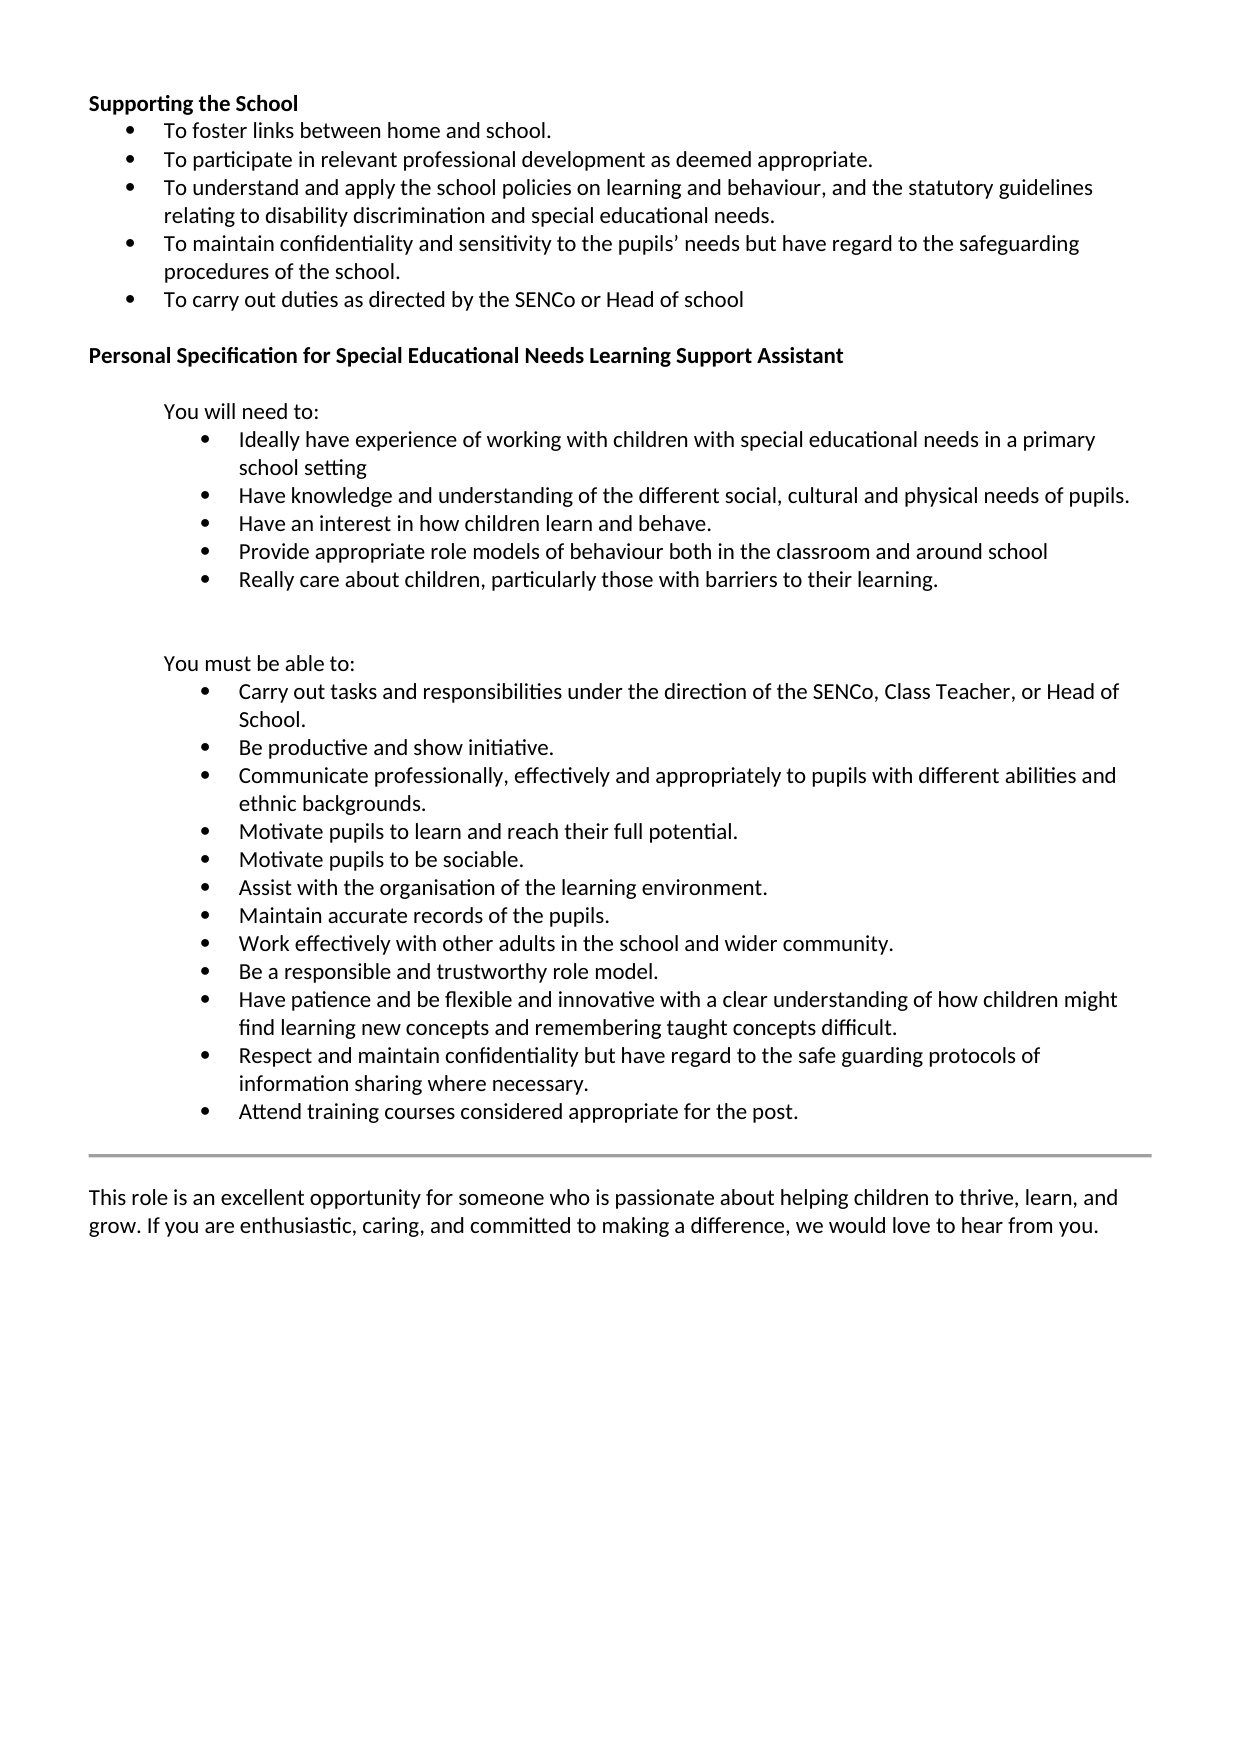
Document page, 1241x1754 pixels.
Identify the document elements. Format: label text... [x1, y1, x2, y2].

list Ideally have experience of working with children with special educational needs in a primary school setting [201, 425, 1152, 481]
list Assist with the organisation of the learning environment. [201, 873, 1152, 901]
list Have an interest in how children learn and behave. [201, 509, 1152, 537]
list Provide appropriate role models of behaviour both in the classroom and around school [201, 537, 1152, 565]
list To foster links between home and school. [126, 117, 1152, 145]
list Motivate pupils to be sociable. [201, 845, 1152, 873]
text You must be able to: [164, 649, 1152, 677]
list To understand and apply the school policies on learning and behaviour, and the statutory guidelines relating to disability discrimination and special educational needs. [126, 173, 1152, 229]
list Carry out tasks and responsibilities under the direction of the SENCo, Class Teacher, or Head of School. [201, 677, 1152, 733]
list Maintain accurate records of the pupils. [201, 901, 1152, 929]
list Respect and maintain confidentiality but have regard to the safe guarding protocols of information sharing where necessary. [201, 1041, 1152, 1097]
list Work effectively with other adults in the school and wider community. [201, 929, 1152, 957]
list Motivate pupils to learn and reach their full potential. [201, 817, 1152, 845]
list Have knowledge and understanding of the different social, cultural and physical needs of pupils. [201, 481, 1152, 509]
text Personal Specification for Special Educational Needs Learning Support Assistant [89, 341, 1152, 369]
list To participate in relevant professional development as deemed appropriate. [126, 145, 1152, 173]
list To carry out duties as directed by the SENCo or Head of school [126, 285, 1152, 313]
text Supporting the School [89, 89, 1152, 117]
list Communicate professionally, effectively and appropriately to pupils with different abilities and ethnic backgrounds. [201, 761, 1152, 817]
list Really care about children, particularly those with barriers to their learning. [201, 565, 1152, 593]
text You will need to: [164, 397, 1152, 425]
list Be a responsible and trustworthy role model. [201, 957, 1152, 985]
list Attend training courses considered appropriate for the post. [201, 1097, 1152, 1125]
list To maintain confidentiality and sensitivity to the pupils’ needs but have regard to the safeguarding procedures of the school. [126, 229, 1152, 285]
list Be productive and show initiative. [201, 733, 1152, 761]
list Have patience and be flexible and innovative with a clear understanding of how children might find learning new concepts and remembering taught concepts difficult. [201, 985, 1152, 1041]
text This role is an excellent opportunity for someone who is passionate about helping children to thrive, learn, and grow. If you are enthusiastic, caring, and committed to making a difference, we would love to hear from you. [89, 1183, 1152, 1239]
